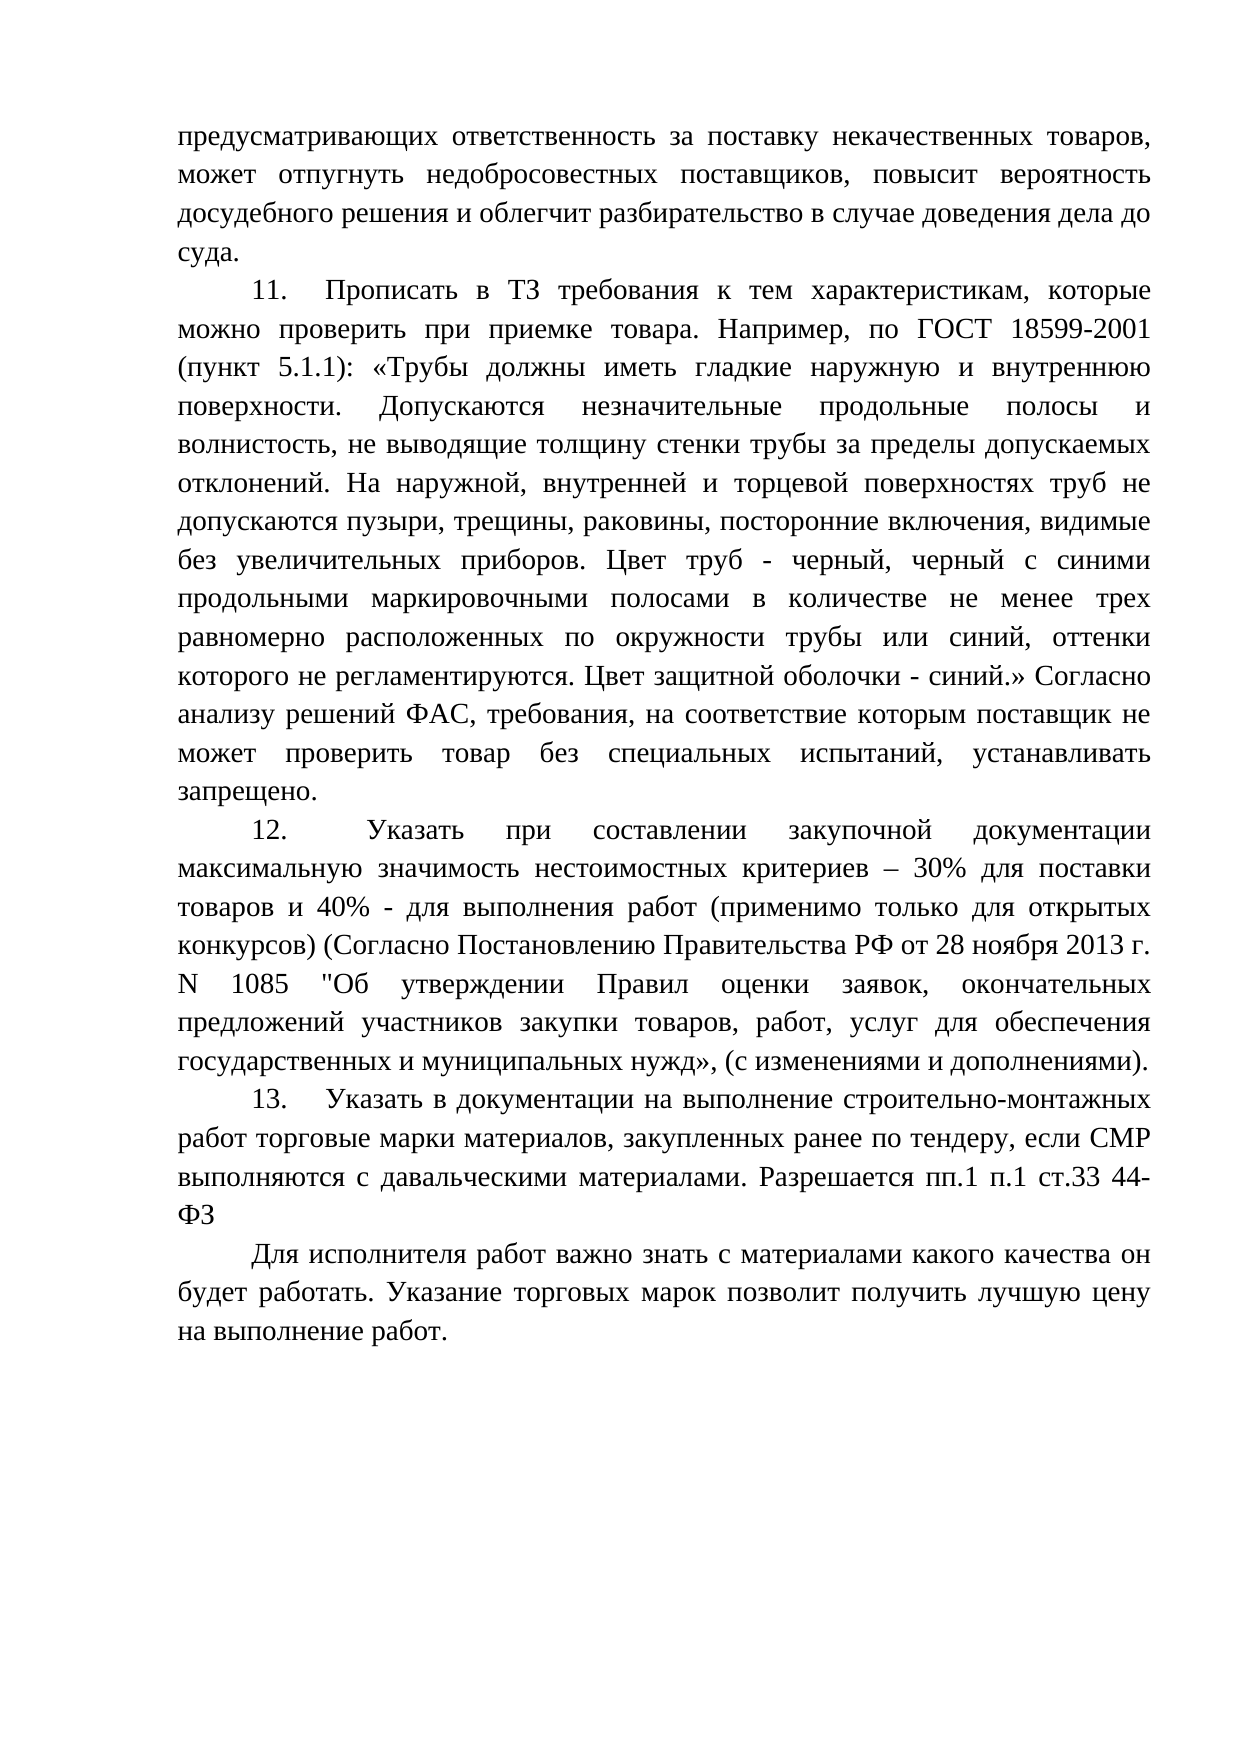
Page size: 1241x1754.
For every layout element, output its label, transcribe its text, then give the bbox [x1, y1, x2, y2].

list Прописать в ТЗ требования к тем характеристикам, которые можно проверить при приемке товара. Например, по ГОСТ 18599-2001 (пункт 5.1.1): «Трубы должны иметь гладкие наружную и внутреннюю поверхности. Допускаются незначительные продольные полосы и волнистость, не выводящие толщину стенки трубы за пределы допускаемых отклонений. На наружной, внутренней и торцевой поверхностях труб не допускаются пузыри, трещины, раковины, посторонние включения, видимые без увеличительных приборов. Цвет труб - черный, черный с синими продольными маркировочными полосами в количестве не менее трех равномерно расположенных по окружности трубы или синий, оттенки которого не регламентируются. Цвет защитной оболочки - синий.» Согласно анализу решений ФАС, требования, на соответствие которым поставщик не может проверить товар без специальных испытаний, устанавливать запрещено. [177, 272, 1152, 807]
list Для исполнителя работ важно знать с материалами какого качества он будет работать. Указание торговых марок позволит получить лучшую цену на выполнение работ. [177, 1236, 1152, 1346]
list Указать при составлении закупочной документации максимальную значимость нестоимостных критериев – 30% для поставки товаров и 40% - для выполнения работ (применимо только для открытых конкурсов) (Согласно Постановлению Правительства РФ от 28 ноября 2013 г. N 1085 "Об утверждении Правил оценки заявок, окончательных предложений участников закупки товаров, работ, услуг для обеспечения государственных и муниципальных нужд», (с изменениями и дополнениями). [177, 812, 1152, 1077]
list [177, 118, 1152, 267]
list Указать в документации на выполнение строительно-монтажных работ торговые марки материалов, закупленных ранее по тендеру, если СМР выполняются с давальческими материалами. Разрешается пп.1 п.1 ст.33 44-ФЗ [177, 1082, 1152, 1231]
